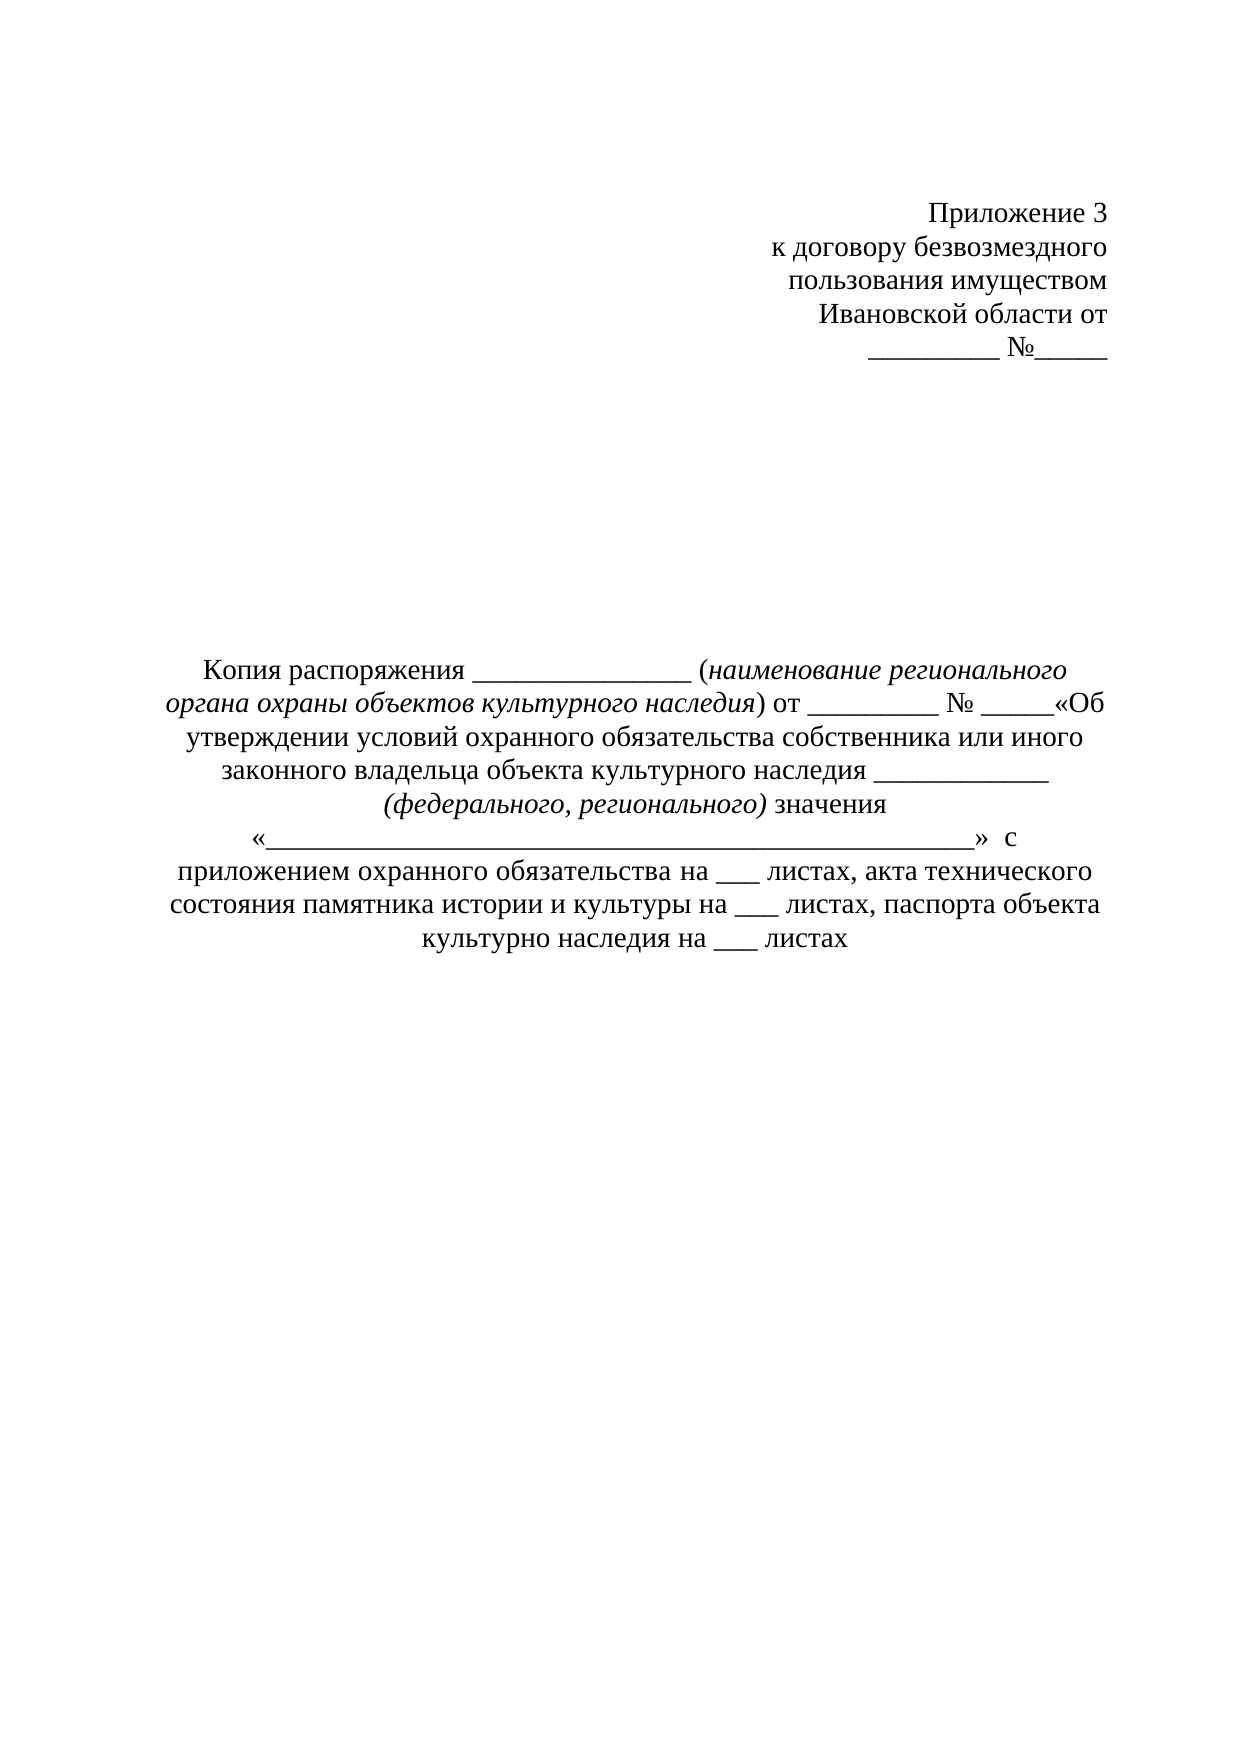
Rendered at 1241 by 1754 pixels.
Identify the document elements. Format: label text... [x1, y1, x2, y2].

text Приложение 3 [162, 195, 1107, 229]
text к договору безвозмездного пользования имуществом Ивановской области от _________ №_____ [752, 229, 1107, 363]
text Копия распоряжения _______________ (наименование регионального органа охраны объектов культурного наследия) от _________ № _____«Об утверждении условий охранного обязательства собственника или иного законного владельца объекта культурного наследия ____________ (федерального, регионального) значения «________________________________________________» с приложением охранного обязательства на ___ листах, акта технического состояния памятника истории и культуры на ___ листах, паспорта объекта культурно наследия на ___ листах [162, 652, 1107, 954]
